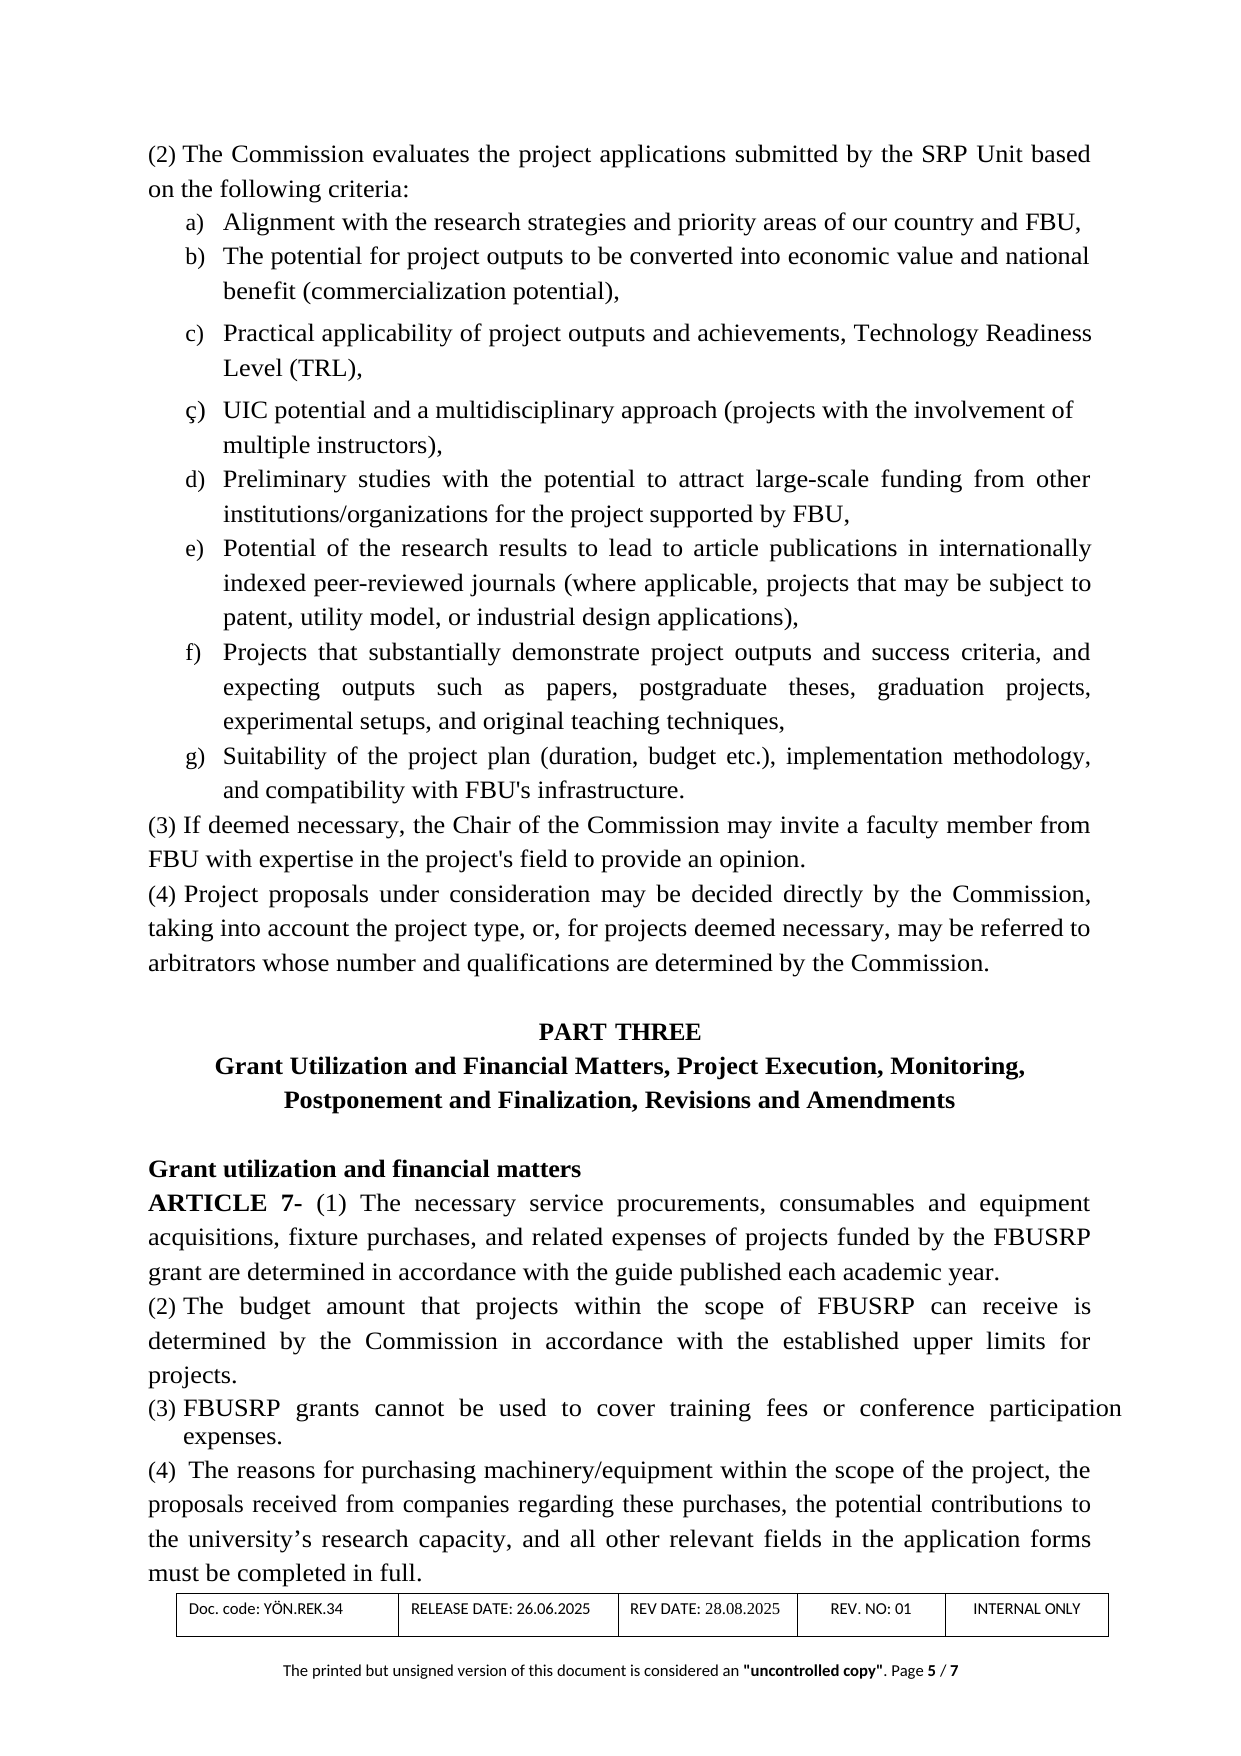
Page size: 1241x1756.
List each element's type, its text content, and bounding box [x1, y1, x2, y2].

list The Commission evaluates the project applications submitted by the SRP Unit based on the following criteria: [148, 139, 1091, 203]
list The reasons for purchasing machinery/equipment within the scope of the project, the proposals received from companies regarding these purchases, the potential contributions to the university’s research capacity, and all other relevant fields in the application forms must be completed in full. [148, 1455, 1092, 1587]
list The budget amount that projects within the scope of FBUSRP can receive is determined by the Commission in accordance with the established upper limits for projects. [148, 1291, 1092, 1389]
table_header REV DATE: 28.08.2025 [619, 1594, 797, 1636]
list The potential for project outputs to be converted into economic value and national benefit (commercialization potential), [185, 241, 1091, 304]
table_header Doc. code: YÖN.REK.34 [177, 1594, 398, 1636]
list Alignment with the research strategies and priority areas of our country and FBU, [185, 208, 1122, 236]
subtitle Grant Utilization and Financial Matters, Project Execution, Monitoring, Postponement and Finalization, Revisions and Amendments [162, 1051, 1077, 1114]
table_header REV. NO: 01 [798, 1594, 945, 1636]
list Preliminary studies with the potential to attract large-scale funding from other institutions/organizations for the project supported by FBU, [185, 464, 1091, 528]
text ç) UIC potential and a multidisciplinary approach (projects with the involvement of multiple instructors), [185, 396, 1093, 459]
list Potential of the research results to lead to article publications in internationally indexed peer-reviewed journals (where applicable, projects that may be subject to patent, utility model, or industrial design applications), [185, 533, 1092, 631]
table_header INTERNAL ONLY [946, 1594, 1108, 1636]
text Grant utilization and financial matters [148, 1154, 1122, 1183]
list FBUSRP grants cannot be used to cover training fees or conference participation expenses. [148, 1395, 1122, 1450]
list Practical applicability of project outputs and achievements, Technology Readiness Level (TRL), [185, 318, 1093, 382]
list Suitability of the project plan (duration, budget etc.), implementation methodology, and compatibility with FBU's infrastructure. [185, 741, 1091, 804]
list Project proposals under consideration may be decided directly by the Commission, taking into account the project type, or, for projects deemed necessary, may be referred to arbitrators whose number and qualifications are determined by the Commission. [148, 879, 1091, 977]
list Projects that substantially demonstrate project outputs and success criteria, and expecting outputs such as papers, postgraduate theses, graduation projects, experimental setups, and original teaching techniques, [185, 637, 1092, 735]
list If deemed necessary, the Chair of the Commission may invite a faculty member from FBU with expertise in the project's field to provide an opinion. [148, 810, 1092, 873]
table_header RELEASE DATE: 26.06.2025 [399, 1594, 618, 1636]
subtitle PART THREE [163, 1017, 1077, 1045]
text ARTICLE 7- (1) The necessary service procurements, consumables and equipment acquisitions, fixture purchases, and related expenses of projects funded by the FBUSRP grant are determined in accordance with the guide published each academic year. [148, 1188, 1091, 1286]
